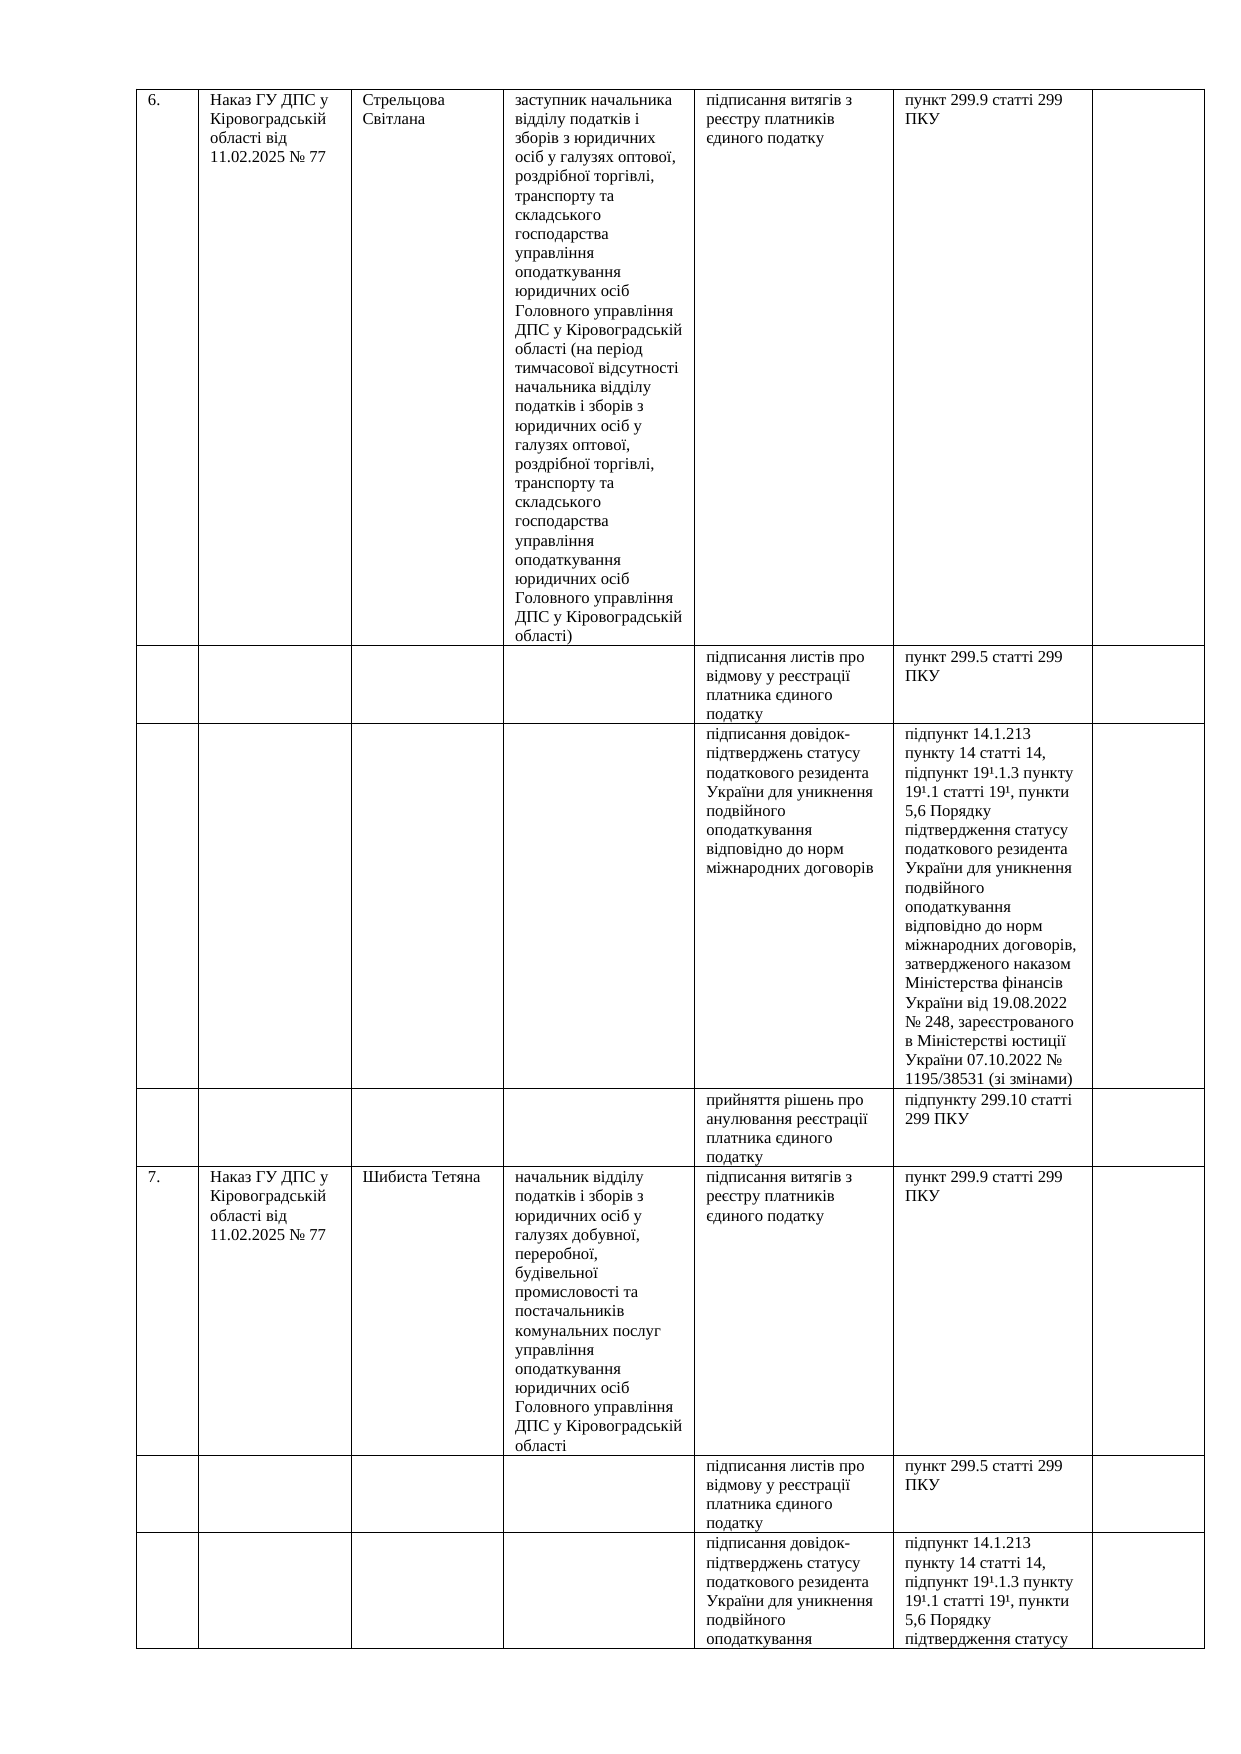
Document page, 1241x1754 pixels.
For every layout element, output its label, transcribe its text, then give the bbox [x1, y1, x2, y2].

table_cell [137, 724, 198, 1088]
table_cell [352, 1089, 503, 1166]
table_cell [1093, 1533, 1204, 1648]
table_cell [199, 1089, 351, 1166]
table_cell пункт 299.5 статті 299 ПКУ [894, 646, 1092, 723]
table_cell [695, 1533, 893, 1648]
table_cell [504, 1533, 694, 1648]
table_cell 7. [137, 1167, 198, 1454]
table_cell [352, 724, 503, 1088]
table_cell пункт 299.9 статті 299 ПКУ [894, 90, 1092, 645]
table_cell пункт 299.9 статті 299 ПКУ [894, 1167, 1092, 1454]
table_cell підпункту 299.10 статті 299 ПКУ [894, 1089, 1092, 1166]
table_cell [199, 1533, 351, 1648]
table_cell прийняття рішень про анулювання реєстрації платника єдиного податку [695, 1089, 893, 1166]
table_cell підписання витягів з реєстру платників єдиного податку [695, 90, 893, 645]
table_cell [352, 646, 503, 723]
table_cell [137, 1089, 198, 1166]
table_cell [1093, 90, 1204, 645]
table_cell Наказ ГУ ДПС у Кіровоградській області від 11.02.2025 № 77 [199, 90, 351, 645]
table_cell [1093, 1167, 1204, 1454]
table_cell підписання листів про відмову у реєстрації платника єдиного податку [695, 646, 893, 723]
table_cell [1093, 1456, 1204, 1532]
table_cell [504, 1089, 694, 1166]
table_cell [352, 1456, 503, 1532]
table_cell [199, 724, 351, 1088]
table_cell заступник начальника відділу податків і зборів з юридичних осіб у галузях оптової, роздрібної торгівлі, транспорту та складського господарства управління оподаткування юридичних осіб Головного управління ДПС у Кіровоградській області (на період тимчасової відсутності начальника відділу податків і зборів з юридичних осіб у галузях оптової, роздрібної торгівлі, транспорту та складського господарства управління оподаткування юридичних осіб Головного управління ДПС у Кіровоградській області) [504, 90, 694, 645]
table_cell [137, 1533, 198, 1648]
table_cell [504, 1456, 694, 1532]
table_cell [1093, 724, 1204, 1088]
table_cell [504, 724, 694, 1088]
table_cell начальник відділу податків і зборів з юридичних осіб у галузях добувної, переробної, будівельної промисловості та постачальників комунальних послуг управління оподаткування юридичних осіб Головного управління ДПС у Кіровоградській області [504, 1167, 694, 1454]
table_cell [137, 646, 198, 723]
table_cell [137, 1456, 198, 1532]
table_cell [199, 646, 351, 723]
table_cell Наказ ГУ ДПС у Кіровоградській області від 11.02.2025 № 77 [199, 1167, 351, 1454]
table_cell 6. [137, 90, 198, 645]
table_cell підписання листів про відмову у реєстрації платника єдиного податку [695, 1456, 893, 1532]
table_cell Стрельцова Світлана [352, 90, 503, 645]
table_cell підписання довідок-підтверджень статусу податкового резидента України для уникнення подвійного оподаткування відповідно до норм міжнародних договорів [695, 724, 893, 1088]
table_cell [894, 1533, 1092, 1648]
table_cell [1093, 1089, 1204, 1166]
table_cell Шибиста Тетяна [352, 1167, 503, 1454]
table_cell підписання витягів з реєстру платників єдиного податку [695, 1167, 893, 1454]
table_cell пункт 299.5 статті 299 ПКУ [894, 1456, 1092, 1532]
table_cell [504, 646, 694, 723]
table_cell [199, 1456, 351, 1532]
table_cell [1093, 646, 1204, 723]
table_cell [352, 1533, 503, 1648]
